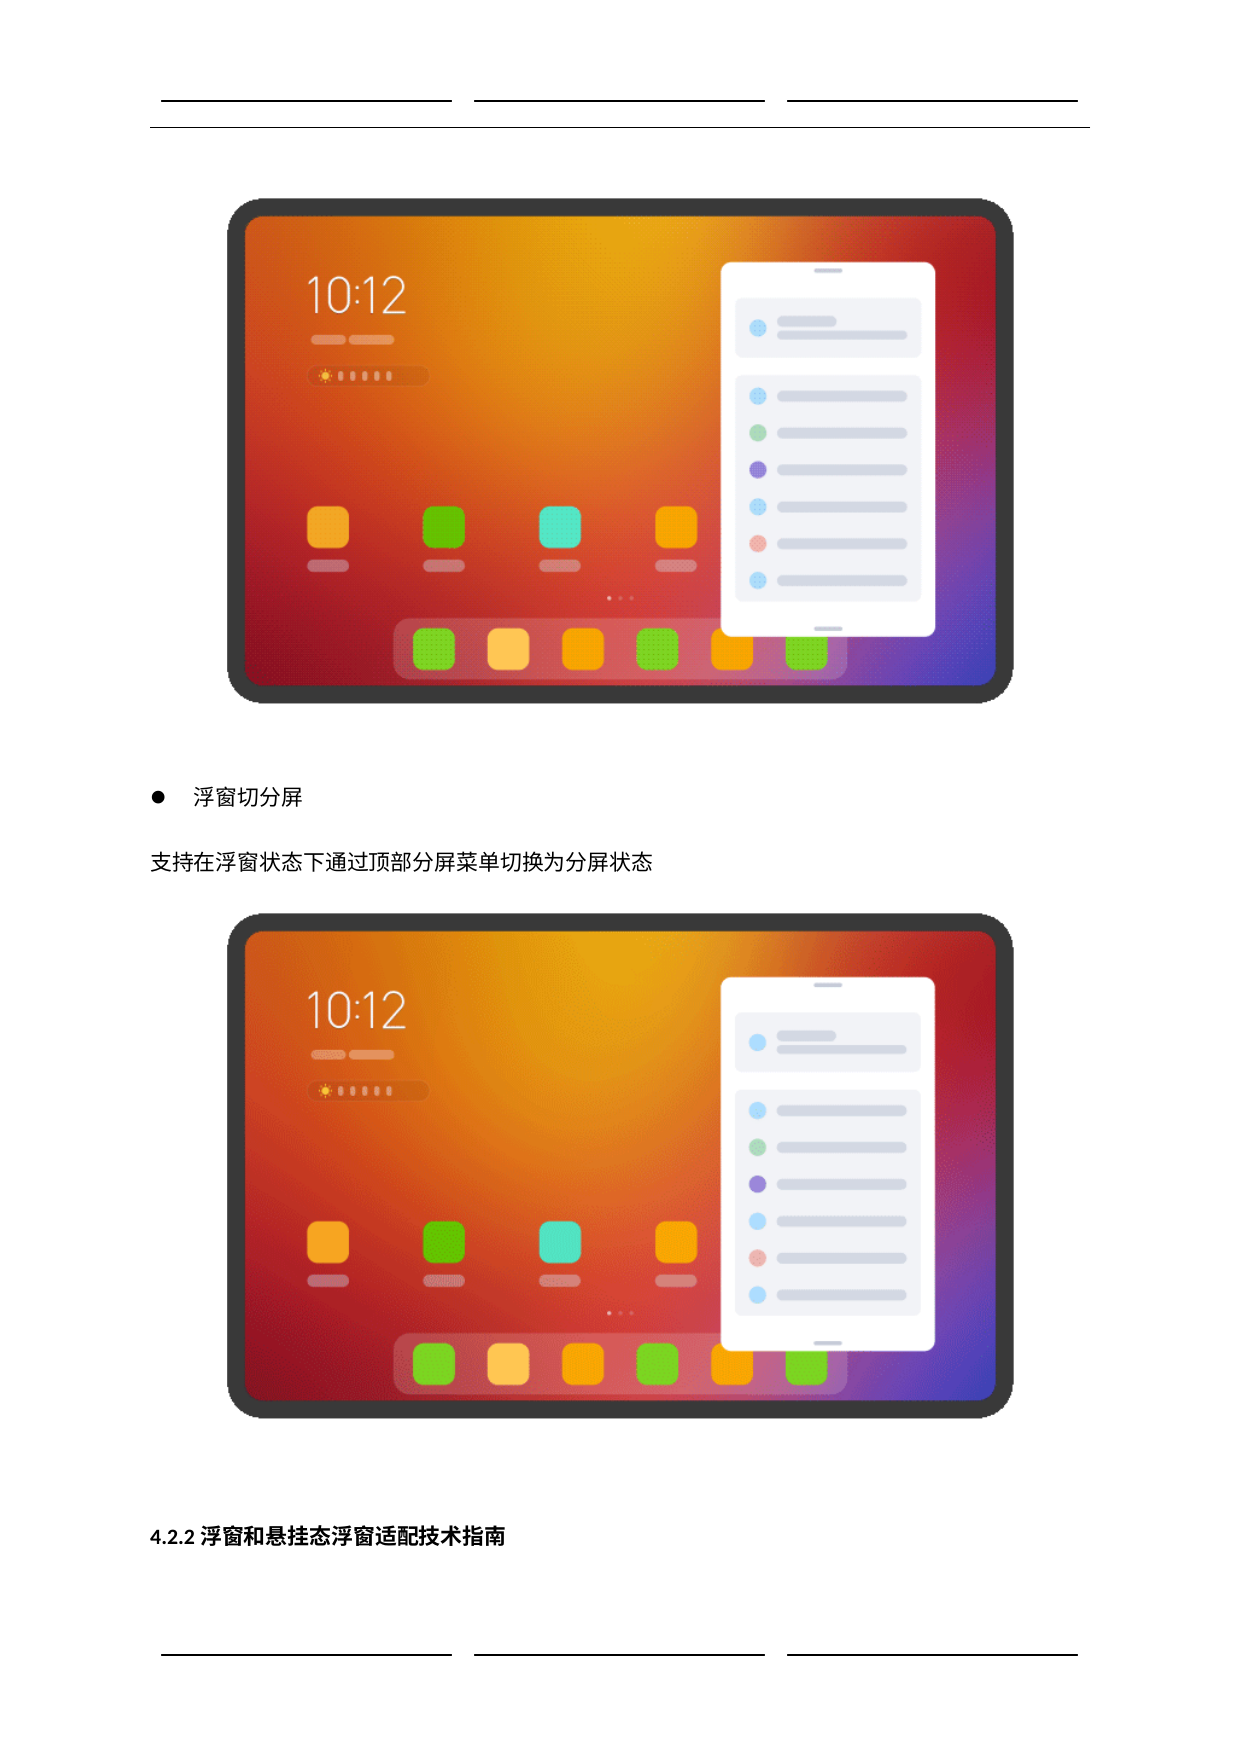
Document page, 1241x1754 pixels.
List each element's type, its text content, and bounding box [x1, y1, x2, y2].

picture [150, 162, 1091, 741]
text 4.2.2 浮窗和悬挂态浮窗适配技术指南 [150, 1518, 1090, 1551]
text 支持在浮窗状态下通过顶部分屏菜单切换为分屏状态 [150, 844, 1090, 877]
list 浮窗切分屏 [150, 779, 1090, 812]
picture [150, 877, 1091, 1456]
